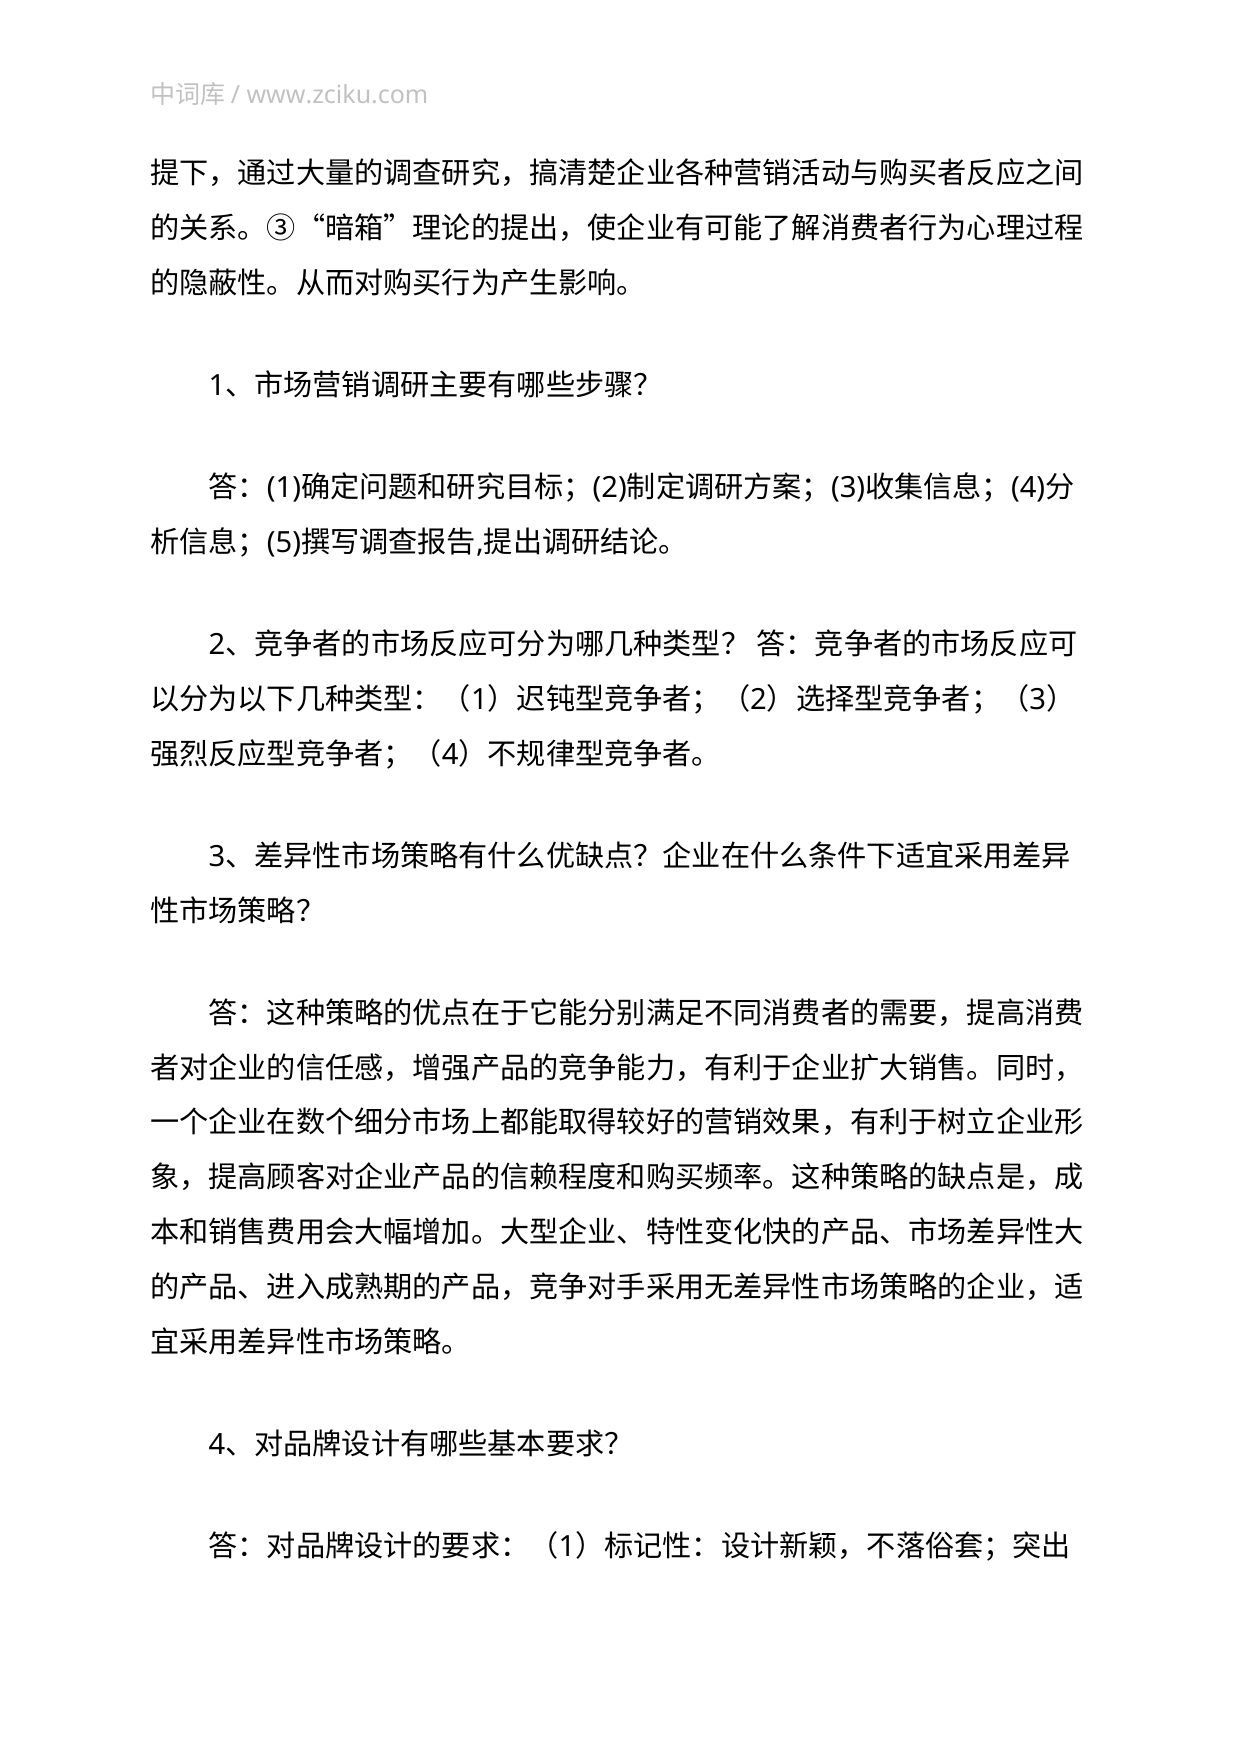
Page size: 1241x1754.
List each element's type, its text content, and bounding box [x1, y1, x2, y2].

text 2、竞争者的市场反应可分为哪几种类型？ 答：竞争者的市场反应可以分为以下几种类型：（1）迟钝型竞争者；（2）选择型竞争者；（3）强烈反应型竞争者；（4）不规律型竞争者。 [150, 621, 1090, 773]
text 1、市场营销调研主要有哪些步骤？ [150, 362, 1090, 404]
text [150, 150, 1090, 302]
text 4、对品牌设计有哪些基本要求？ [150, 1420, 1090, 1463]
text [150, 1522, 1090, 1565]
text 答：(1)确定问题和研究目标；(2)制定调研方案；(3)收集信息；(4)分析信息；(5)撰写调查报告,提出调研结论。 [150, 463, 1090, 561]
text 答：这种策略的优点在于它能分别满足不同消费者的需要，提高消费者对企业的信任感，增强产品的竞争能力，有利于企业扩大销售。同时，一个企业在数个细分市场上都能取得较好的营销效果，有利于树立企业形象，提高顾客对企业产品的信赖程度和购买频率。这种策略的缺点是，成本和销售费用会大幅增加。大型企业、特性变化快的产品、市场差异性大的产品、进入成熟期的产品，竞争对手采用无差异性市场策略的企业，适宜采用差异性市场策略。 [150, 989, 1090, 1361]
text 3、差异性市场策略有什么优缺点？企业在什么条件下适宜采用差异性市场策略？ [150, 832, 1090, 930]
